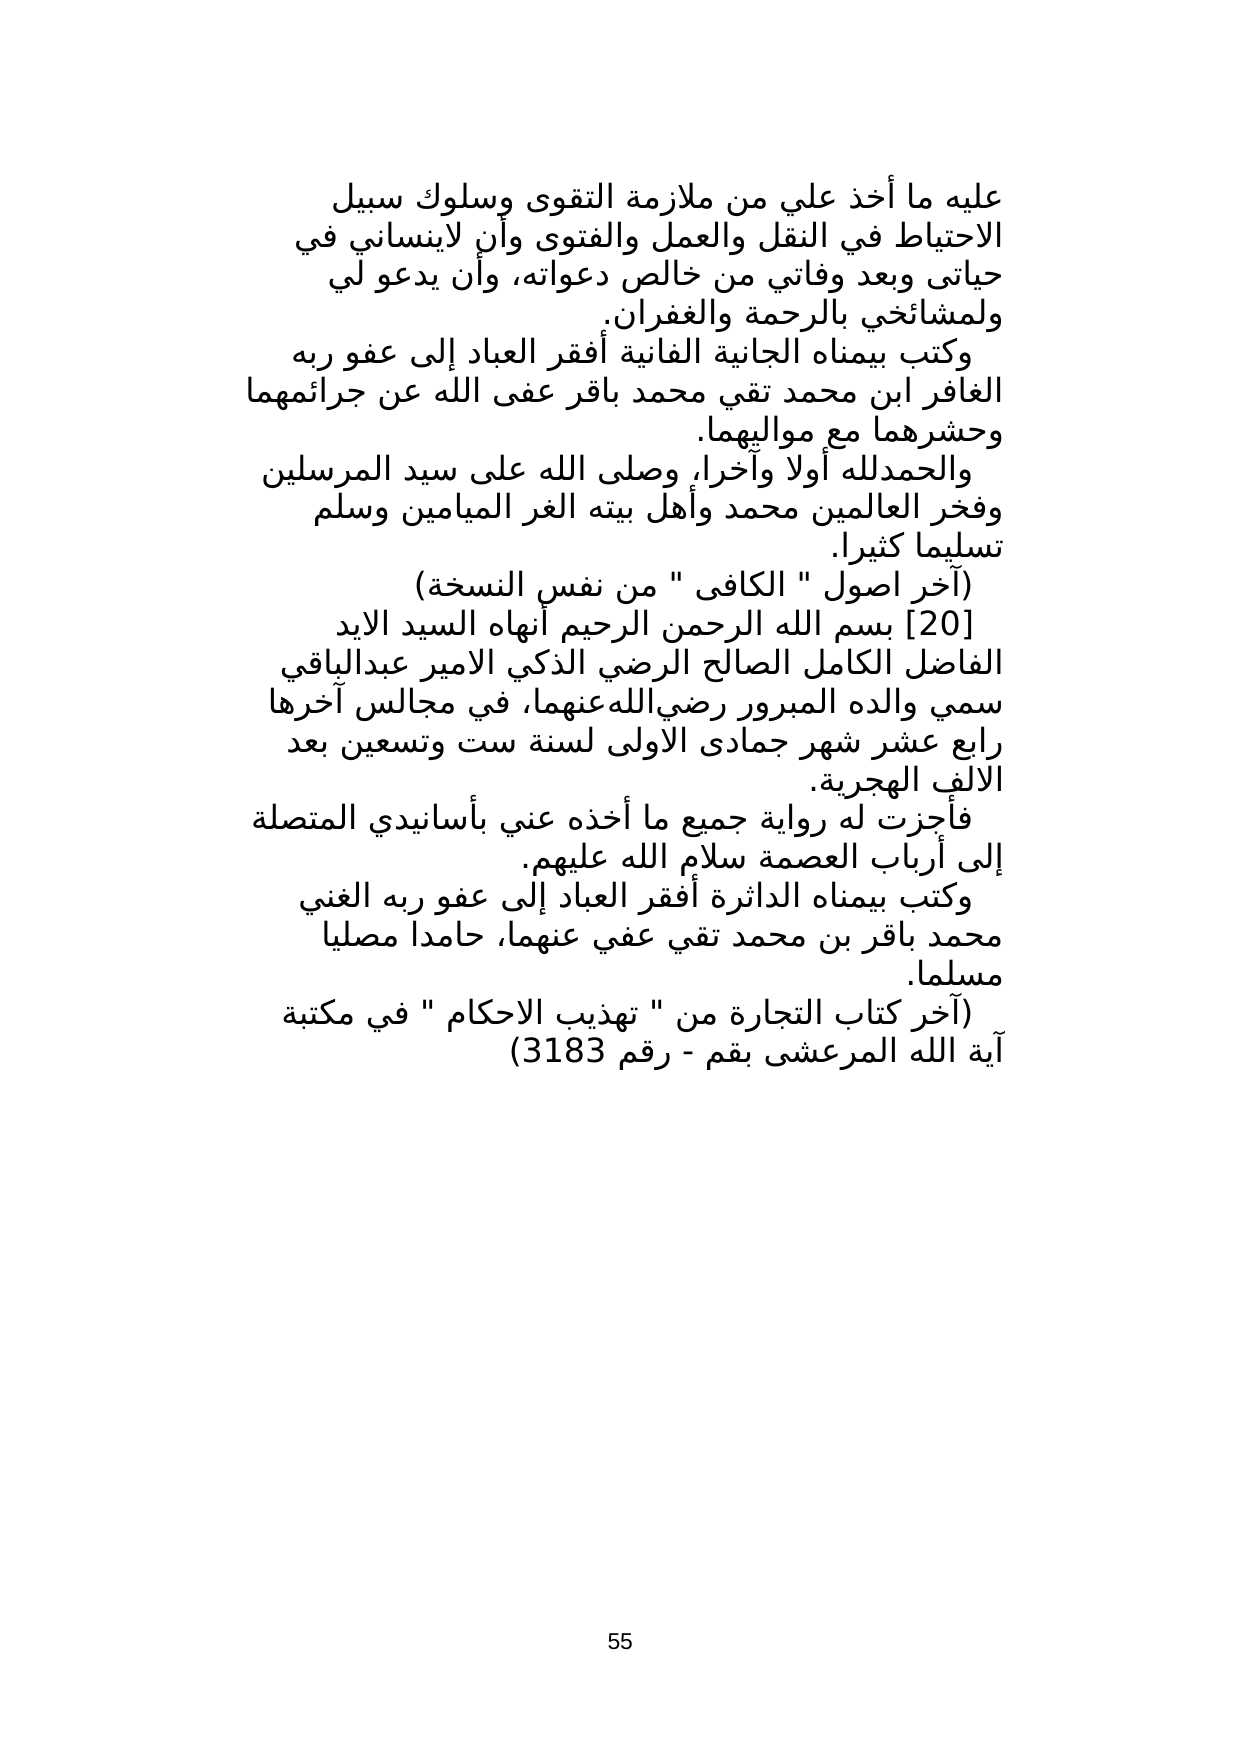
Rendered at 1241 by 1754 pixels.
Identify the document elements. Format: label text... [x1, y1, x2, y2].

text (آخر كتاب التجارة من " تهذيب الاحكام " في مكتبة آية الله المرعشى بقم - رقم 3183) [236, 993, 1004, 1071]
text عليه ما أخذ علي من ملازمة التقوى وسلوك سبيل الاحتياط في النقل والعمل والفتوى وأن لاينساني في حياتى وبعد وفاتي من خالص دعواته، وأن يدعو لي ولمشائخي بالرحمة والغفران. [236, 177, 1004, 333]
text فأجزت له رواية جميع ما أخذه عني بأسانيدي المتصلة إلى أرباب العصمة سلام الله عليهم. [236, 799, 1004, 877]
text (آخر اصول " الكافى " من نفس النسخة) [236, 566, 1004, 604]
text وكتب بيمناه الداثرة أفقر العباد إلى عفو ربه الغني محمد باقر بن محمد تقي عفي عنهما، حامدا مصليا مسلما. [236, 877, 1004, 993]
text [20] بسم الله الرحمن الرحيم أنهاه السيد الايد الفاضل الكامل الصالح الرضي الذكي الامير عبدالباقي سمي والده المبرور رضي‌الله‌عنهما، في مجالس آخرها رابع عشر شهر جمادى الاولى لسنة ست وتسعين بعد الالف الهجرية. [236, 604, 1004, 799]
text وكتب بيمناه الجانية الفانية أفقر العباد إلى عفو ربه الغافر ابن محمد تقي محمد باقر عفى الله عن جرائمهما وحشرهما مع مواليهما. [236, 333, 1004, 449]
text والحمدلله أولا وآخرا، وصلى الله على سيد المرسلين وفخر العالمين محمد وأهل بيته الغر الميامين وسلم تسليما كثيرا. [236, 449, 1004, 566]
